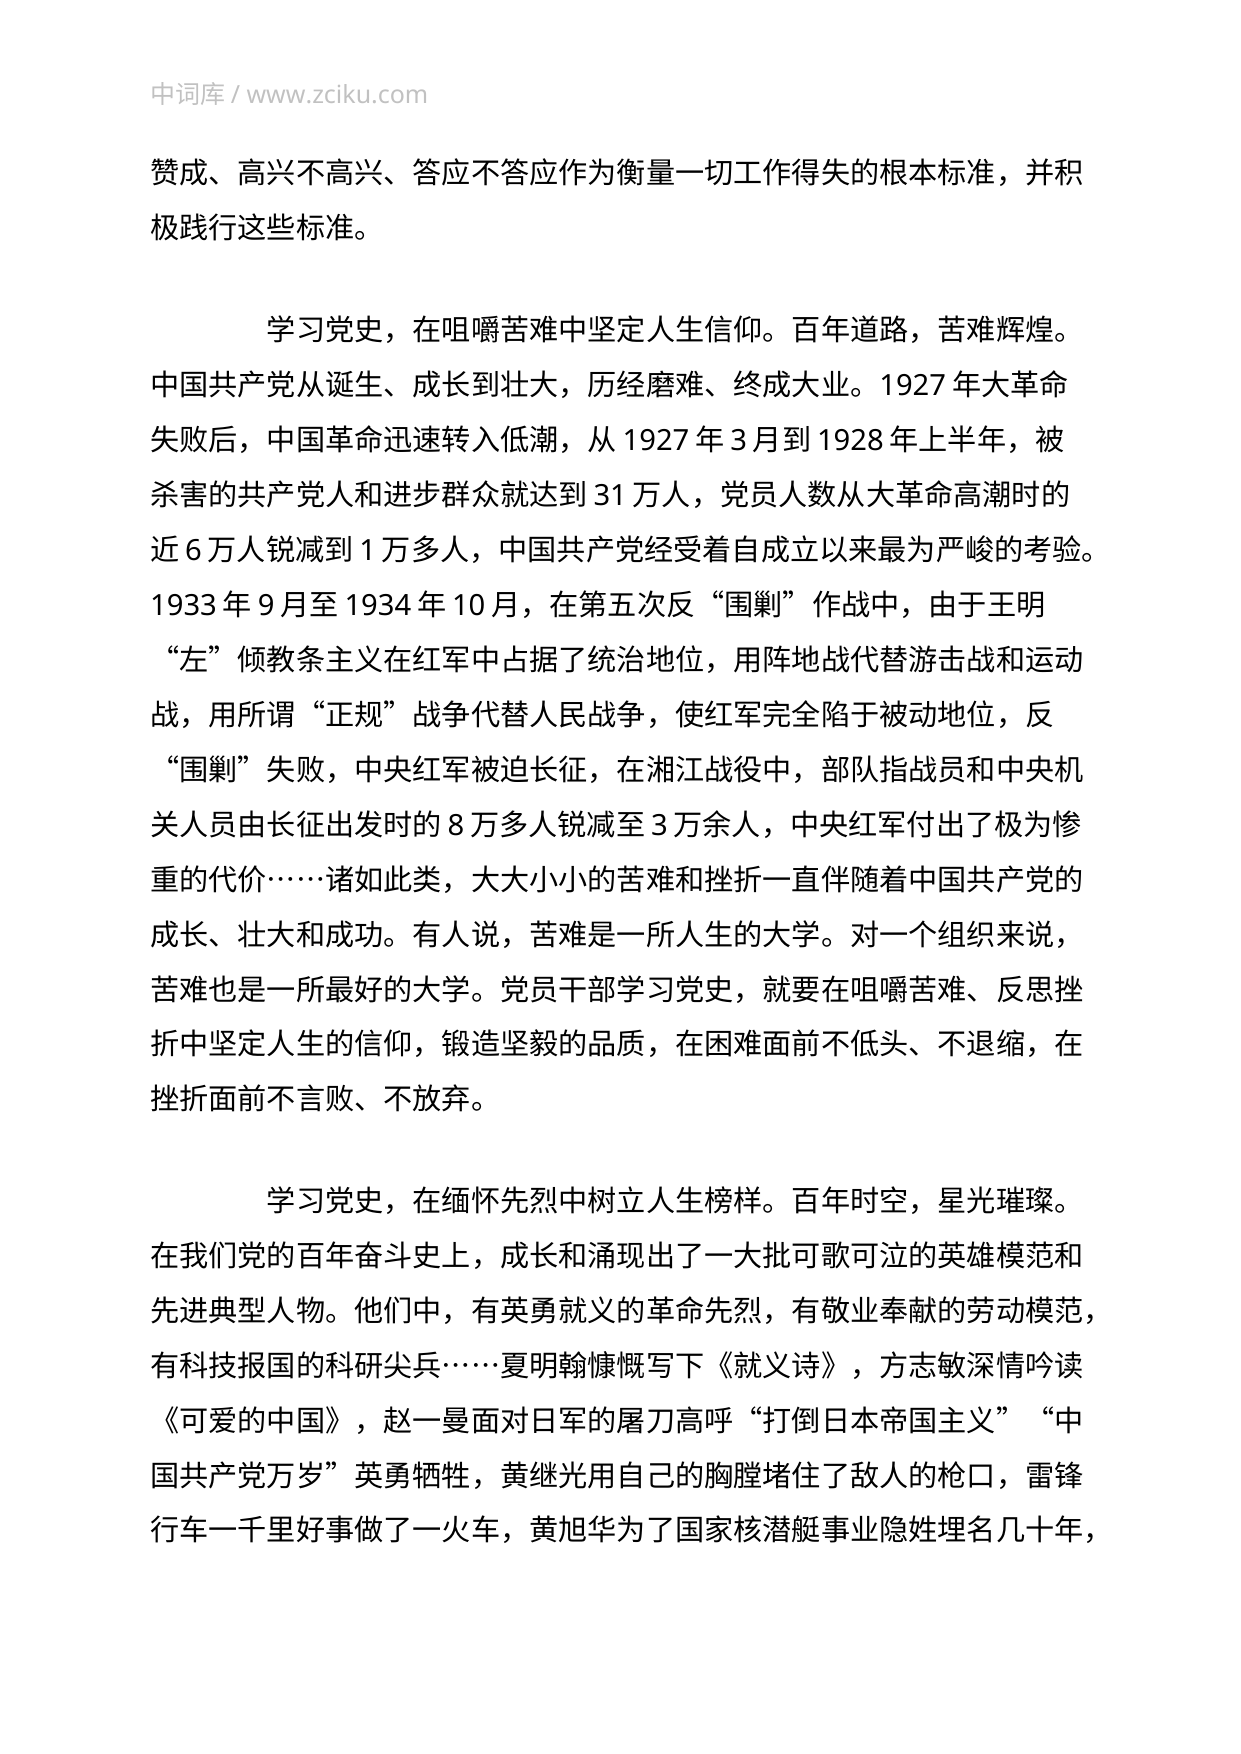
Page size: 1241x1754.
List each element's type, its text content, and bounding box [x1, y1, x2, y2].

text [150, 1178, 1090, 1549]
text 学习党史，在咀嚼苦难中坚定人生信仰。百年道路，苦难辉煌。中国共产党从诞生、成长到壮大，历经磨难、终成大业。1927年大革命失败后，中国革命迅速转入低潮，从1927年3月到1928年上半年，被杀害的共产党人和进步群众就达到31万人，党员人数从大革命高潮时的近6万人锐减到1万多人，中国共产党经受着自成立以来最为严峻的考验。1933年9月至1934年10月，在第五次反“围剿”作战中，由于王明“左”倾教条主义在红军中占据了统治地位，用阵地战代替游击战和运动战，用所谓“正规”战争代替人民战争，使红军完全陷于被动地位，反“围剿”失败，中央红军被迫长征，在湘江战役中，部队指战员和中央机关人员由长征出发时的8万多人锐减至3万余人，中央红军付出了极为惨重的代价……诸如此类，大大小小的苦难和挫折一直伴随着中国共产党的成长、壮大和成功。有人说，苦难是一所人生的大学。对一个组织来说，苦难也是一所最好的大学。党员干部学习党史，就要在咀嚼苦难、反思挫折中坚定人生的信仰，锻造坚毅的品质，在困难面前不低头、不退缩，在挫折面前不言败、不放弃。 [150, 307, 1090, 1118]
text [150, 150, 1090, 247]
